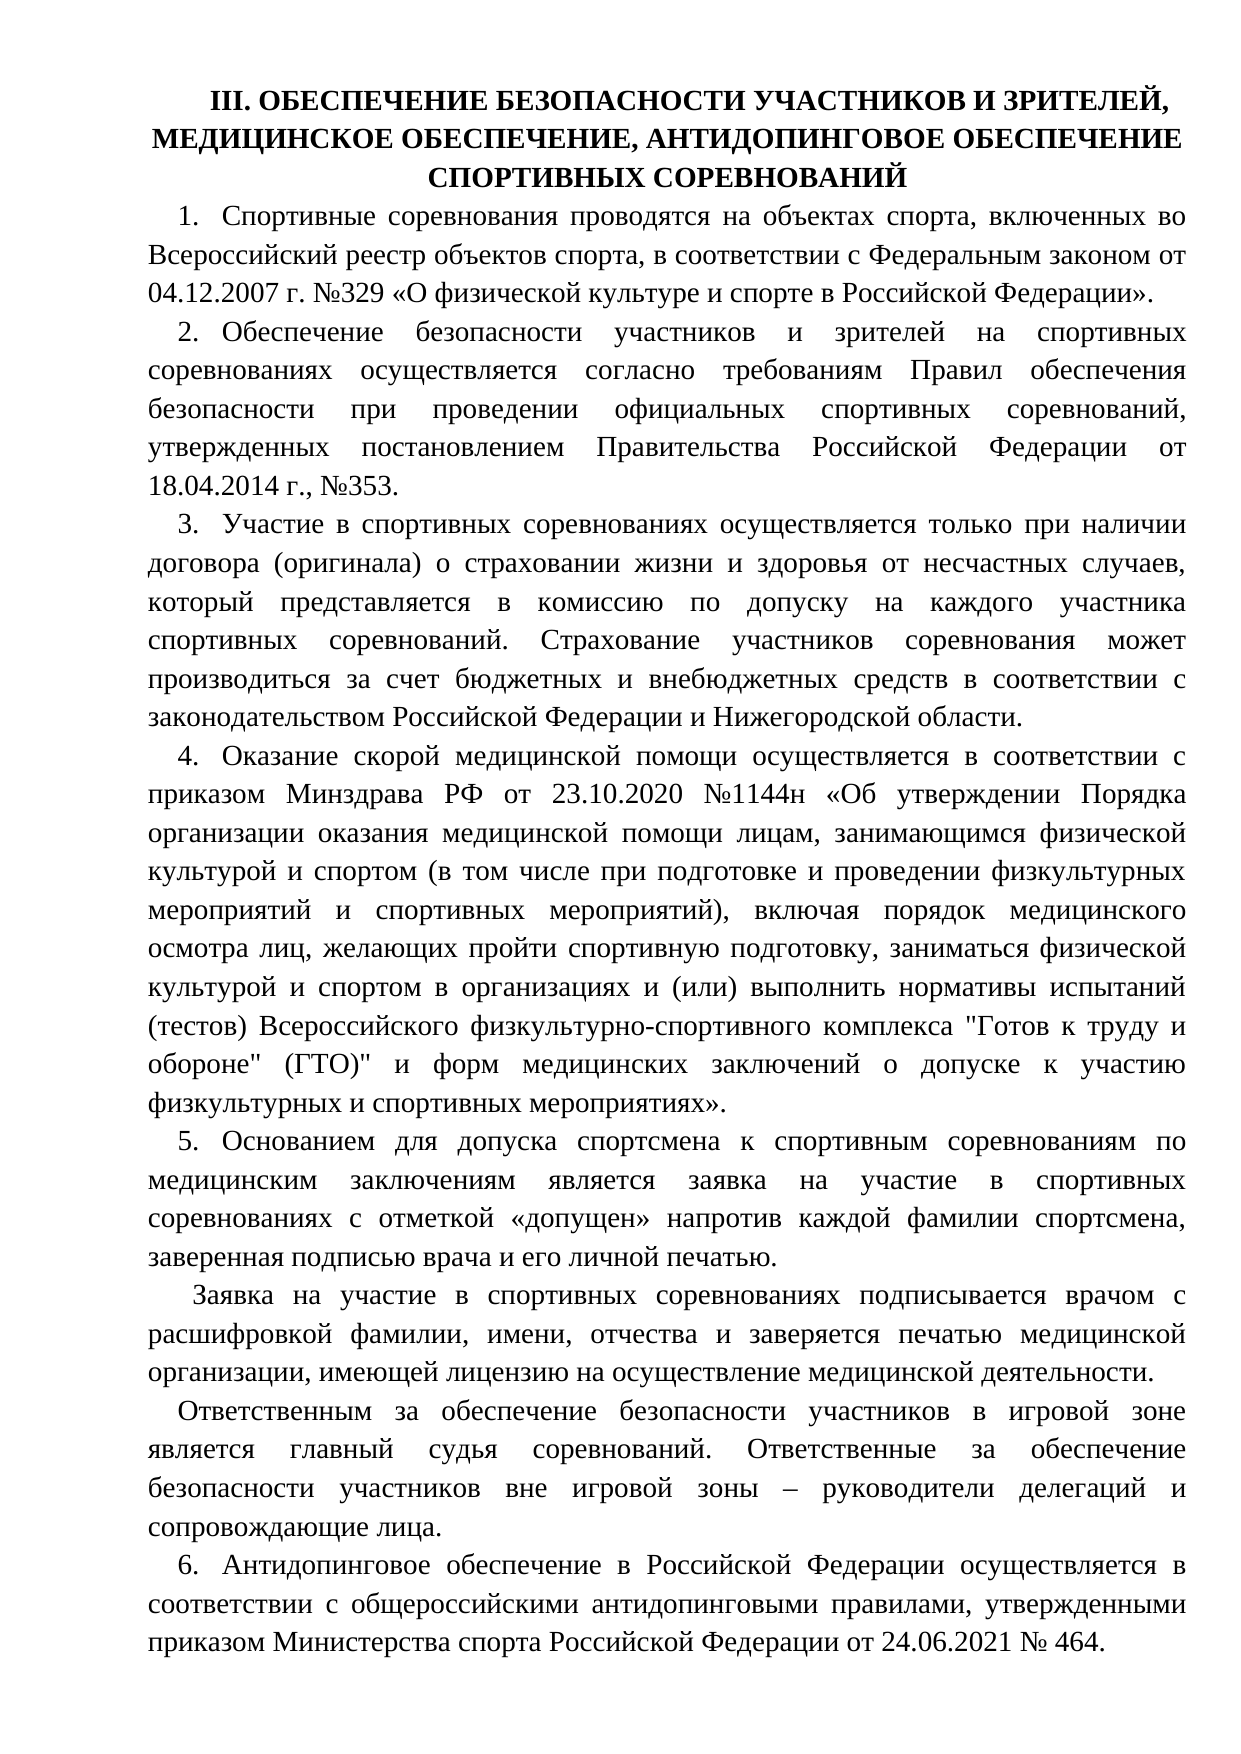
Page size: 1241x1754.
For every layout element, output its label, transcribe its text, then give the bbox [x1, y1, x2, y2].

text III. ОБЕСПЕЧЕНИЕ БЕЗОПАСНОСТИ УЧАСТНИКОВ И ЗРИТЕЛЕЙ, МЕДИЦИНСКОЕ ОБЕСПЕЧЕНИЕ, АНТИДОПИНГОВОЕ ОБЕСПЕЧЕНИЕ СПОРТИВНЫХ СОРЕВНОВАНИЙ [148, 83, 1187, 193]
list Заявка на участие в спортивных соревнованиях подписывается врачом с расшифровкой фамилии, имени, отчества и заверяется печатью медицинской организации, имеющей лицензию на осуществление медицинской деятельности. [148, 1277, 1187, 1388]
text Ответственным за обеспечение безопасности участников в игровой зоне является главный судья соревнований. Ответственные за обеспечение безопасности участников вне игровой зоны – руководители делегаций и сопровождающие лица. [148, 1393, 1187, 1542]
list Обеспечение безопасности участников и зрителей на спортивных соревнованиях осуществляется согласно требованиям Правил обеспечения безопасности при проведении официальных спортивных соревнований, утвержденных постановлением Правительства Российской Федерации от 18.04.2014 г., №353. [148, 314, 1187, 502]
list Антидопинговое обеспечение в Российской Федерации осуществляется в соответствии с общероссийскими антидопинговыми правилами, утвержденными приказом Министерства спорта Российской Федерации от 24.06.2021 № 464. [148, 1547, 1187, 1658]
list Основанием для допуска спортсмена к спортивным соревнованиям по медицинским заключениям является заявка на участие в спортивных соревнованиях с отметкой «допущен» напротив каждой фамилии спортсмена, заверенная подписью врача и его личной печатью. [148, 1123, 1187, 1272]
list Спортивные соревнования проводятся на объектах спорта, включенных во Всероссийский реестр объектов спорта, в соответствии с Федеральным законом от 04.12.2007 г. №329 «О физической культуре и спорте в Российской Федерации». [148, 198, 1187, 309]
list Оказание скорой медицинской помощи осуществляется в соответствии с приказом Минздрава РФ от 23.10.2020 №1144н «Об утверждении Порядка организации оказания медицинской помощи лицам, занимающимся физической культурой и спортом (в том числе при подготовке и проведении физкультурных мероприятий и спортивных мероприятий), включая порядок медицинского осмотра лиц, желающих пройти спортивную подготовку, заниматься физической культурой и спортом в организациях и (или) выполнить нормативы испытаний (тестов) Всероссийского физкультурно-спортивного комплекса "Готов к труду и обороне" (ГТО)" и форм медицинских заключений о допуске к участию физкультурных и спортивных мероприятиях». [148, 738, 1187, 1118]
list Участие в спортивных соревнованиях осуществляется только при наличии договора (оригинала) о страховании жизни и здоровья от несчастных случаев, который представляется в комиссию по допуску на каждого участника спортивных соревнований. Страхование участников соревнования может производиться за счет бюджетных и внебюджетных средств в соответствии с законодательством Российской Федерации и Нижегородской области. [148, 507, 1187, 733]
